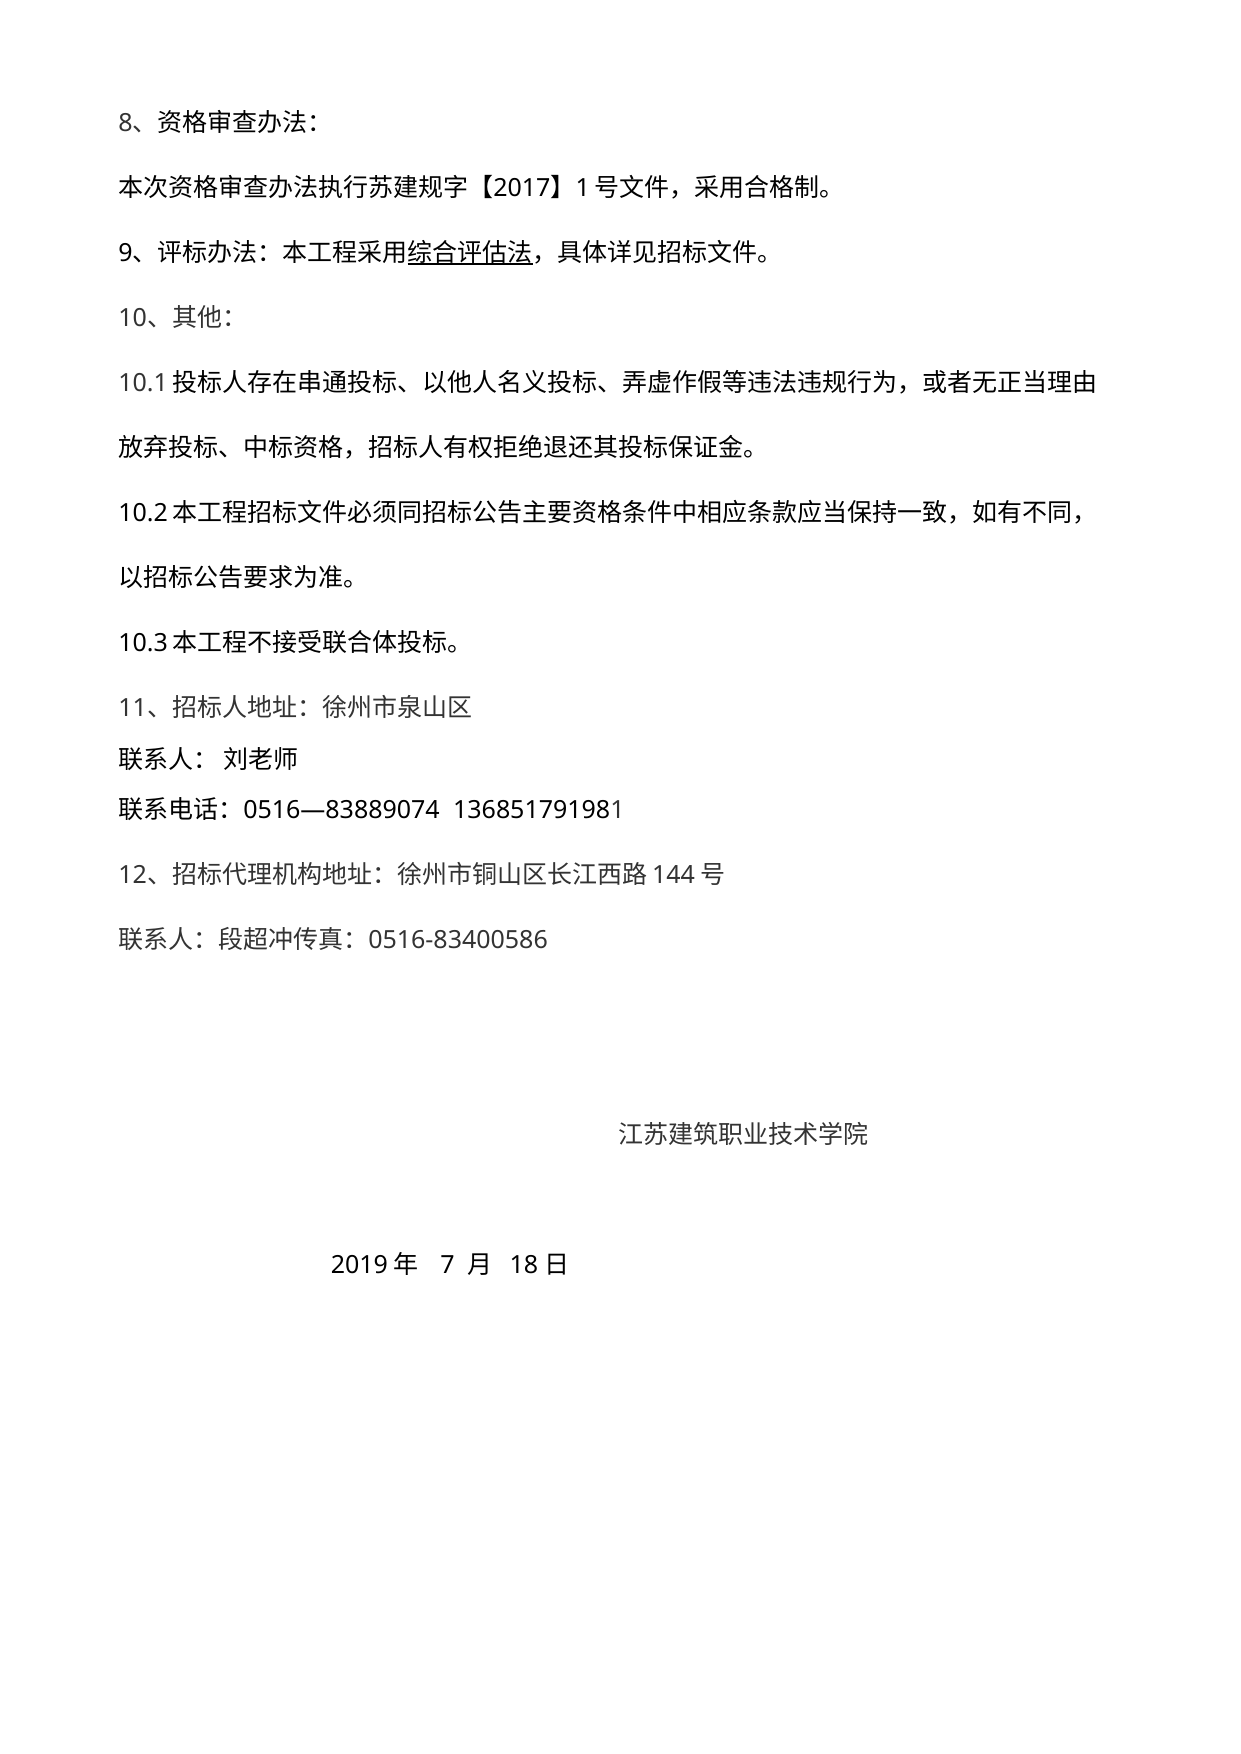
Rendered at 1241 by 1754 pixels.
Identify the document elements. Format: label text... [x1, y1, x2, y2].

text 8、资格审查办法： 本次资格审查办法执行苏建规字【2017】1号文件，采用合格制。 9、评标办法：本工程采用综合评估法，具体详见招标文件。 [118, 88, 1110, 283]
text 10、其他： 10.1投标人存在串通投标、以他人名义投标、弄虚作假等违法违规行为，或者无正当理由放弃投标、中标资格，招标人有权拒绝退还其投标保证金。 [118, 283, 1110, 478]
text 2019年 7 月 18 日 [118, 1231, 1110, 1296]
text 联系人：段超冲传真：0516-83400586 [118, 906, 1110, 971]
text 联系人： 刘老师 [118, 738, 1110, 776]
text 11、招标人地址：徐州市泉山区 [118, 673, 1110, 738]
text 10.3本工程不接受联合体投标。 [118, 608, 1110, 673]
text 12、招标代理机构地址：徐州市铜山区长江西路144号 [118, 841, 1110, 906]
text 联系电话：0516—83889074 136851791981 [118, 776, 1110, 841]
text 江苏建筑职业技术学院 [118, 1101, 1110, 1166]
text 10.2本工程招标文件必须同招标公告主要资格条件中相应条款应当保持一致，如有不同，以招标公告要求为准。 [118, 478, 1110, 608]
